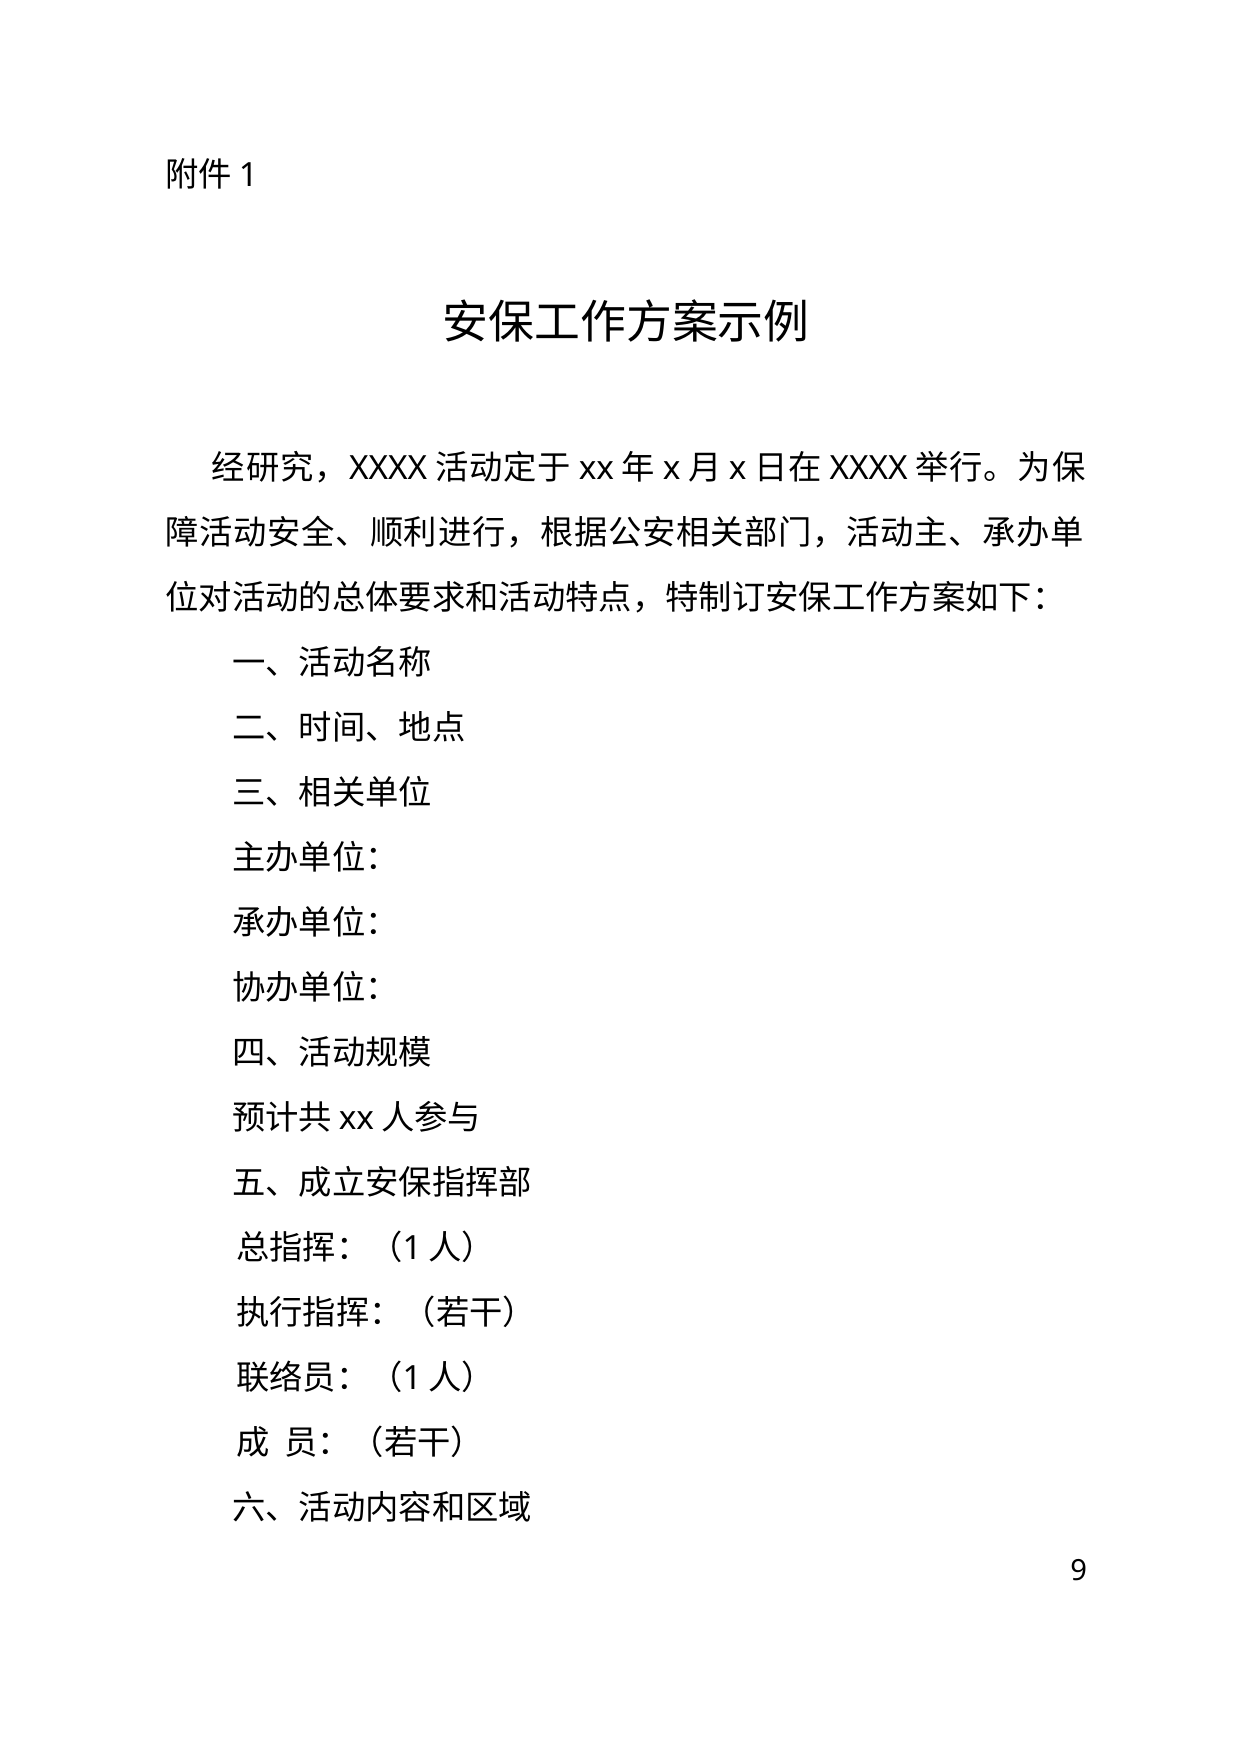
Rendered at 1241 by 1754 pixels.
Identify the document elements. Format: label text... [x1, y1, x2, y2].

text 安保工作方案示例 [165, 270, 1087, 367]
text 主办单位： [165, 822, 1087, 887]
text 执行指挥：（若干） [165, 1277, 1087, 1342]
text 联络员：（1人） [165, 1342, 1087, 1407]
text 二、时间、地点 [165, 692, 1087, 757]
text 成 员：（若干） [165, 1407, 1087, 1472]
text 一、活动名称 [165, 627, 1087, 692]
text 协办单位： [165, 952, 1087, 1017]
text 经研究，XXXX活动定于xx年x月x日在XXXX举行。为保障活动安全、顺利进行，根据公安相关部门，活动主、承办单位对活动的总体要求和活动特点，特制订安保工作方案如下： [165, 432, 1087, 627]
text 承办单位： [165, 887, 1087, 952]
text 三、相关单位 [165, 757, 1087, 822]
text 预计共xx人参与 [165, 1082, 1087, 1147]
text 四、活动规模 [165, 1017, 1087, 1082]
text 六、活动内容和区域 [165, 1472, 1087, 1537]
text 附件1 [165, 140, 1087, 205]
text 五、成立安保指挥部 [165, 1147, 1087, 1212]
text 总指挥：（1人） [165, 1212, 1087, 1277]
